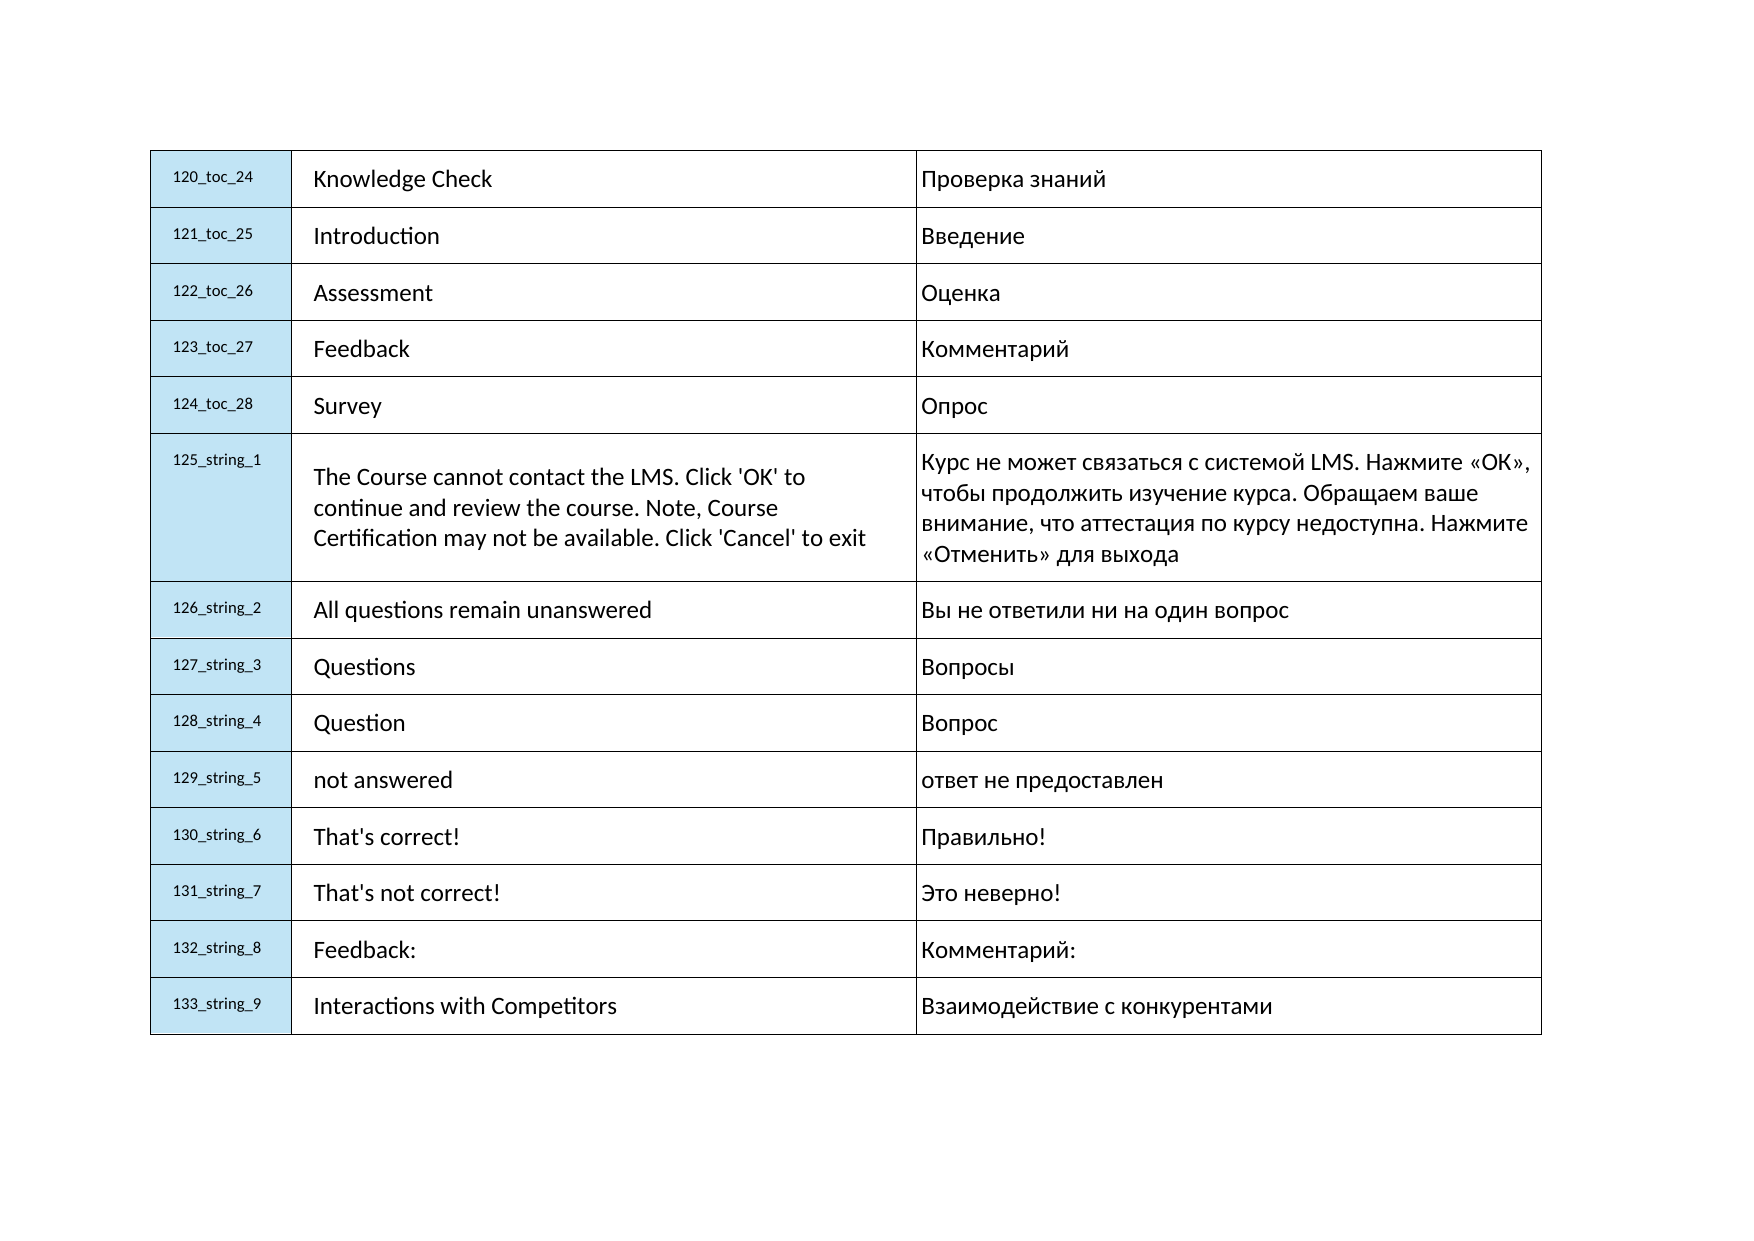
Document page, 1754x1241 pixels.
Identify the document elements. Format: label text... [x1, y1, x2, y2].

table_cell Оценка [917, 264, 1541, 320]
table_cell 132_string_8 [151, 921, 291, 977]
table_cell Interactions with Competitors [292, 978, 916, 1033]
table_cell Feedback [292, 321, 916, 376]
table_cell Введение [917, 208, 1541, 263]
table_cell Комментарий: [917, 921, 1541, 977]
table_cell 130_string_6 [151, 808, 291, 864]
table_cell 127_string_3 [151, 639, 291, 694]
table_cell That's not correct! [292, 865, 916, 920]
table_cell 129_string_5 [151, 752, 291, 807]
table_cell Feedback: [292, 921, 916, 977]
table_cell 121_toc_25 [151, 208, 291, 263]
table_cell Опрос [917, 377, 1541, 433]
table_cell Правильно! [917, 808, 1541, 864]
table_cell Survey [292, 377, 916, 433]
table_cell Проверка знаний [917, 151, 1541, 207]
table_cell ответ не предоставлен [917, 752, 1541, 807]
table_cell 131_string_7 [151, 865, 291, 920]
table_cell Комментарий [917, 321, 1541, 376]
table_cell 125_string_1 [151, 434, 291, 581]
table_cell Вопрос [917, 695, 1541, 751]
table_cell Курс не может связаться с системой LMS. Нажмите «ОК», чтобы продолжить изучение курса. Обращаем ваше внимание, что аттестация по курсу недоступна. Нажмите «Отменить» для выхода [917, 434, 1541, 581]
table_cell Knowledge Check [292, 151, 916, 207]
table_cell 128_string_4 [151, 695, 291, 751]
table_cell Это неверно! [917, 865, 1541, 920]
table_cell All questions remain unanswered [292, 582, 916, 637]
table_cell 126_string_2 [151, 582, 291, 637]
table_cell 133_string_9 [151, 978, 291, 1033]
table_cell 123_toc_27 [151, 321, 291, 376]
table_cell Question [292, 695, 916, 751]
table_cell 124_toc_28 [151, 377, 291, 433]
table_cell Questions [292, 639, 916, 694]
table_cell 120_toc_24 [151, 151, 291, 207]
table_cell Introduction [292, 208, 916, 263]
table_cell Вопросы [917, 639, 1541, 694]
table_cell Вы не ответили ни на один вопрос [917, 582, 1541, 637]
table_cell The Course cannot contact the LMS. Click 'OK' to continue and review the course. Note, Course Certification may not be available. Click 'Cancel' to exit [292, 434, 916, 581]
table_cell 122_toc_26 [151, 264, 291, 320]
table_cell not answered [292, 752, 916, 807]
table_cell Assessment [292, 264, 916, 320]
table_cell Взаимодействие с конкурентами [917, 978, 1541, 1033]
table_cell That's correct! [292, 808, 916, 864]
